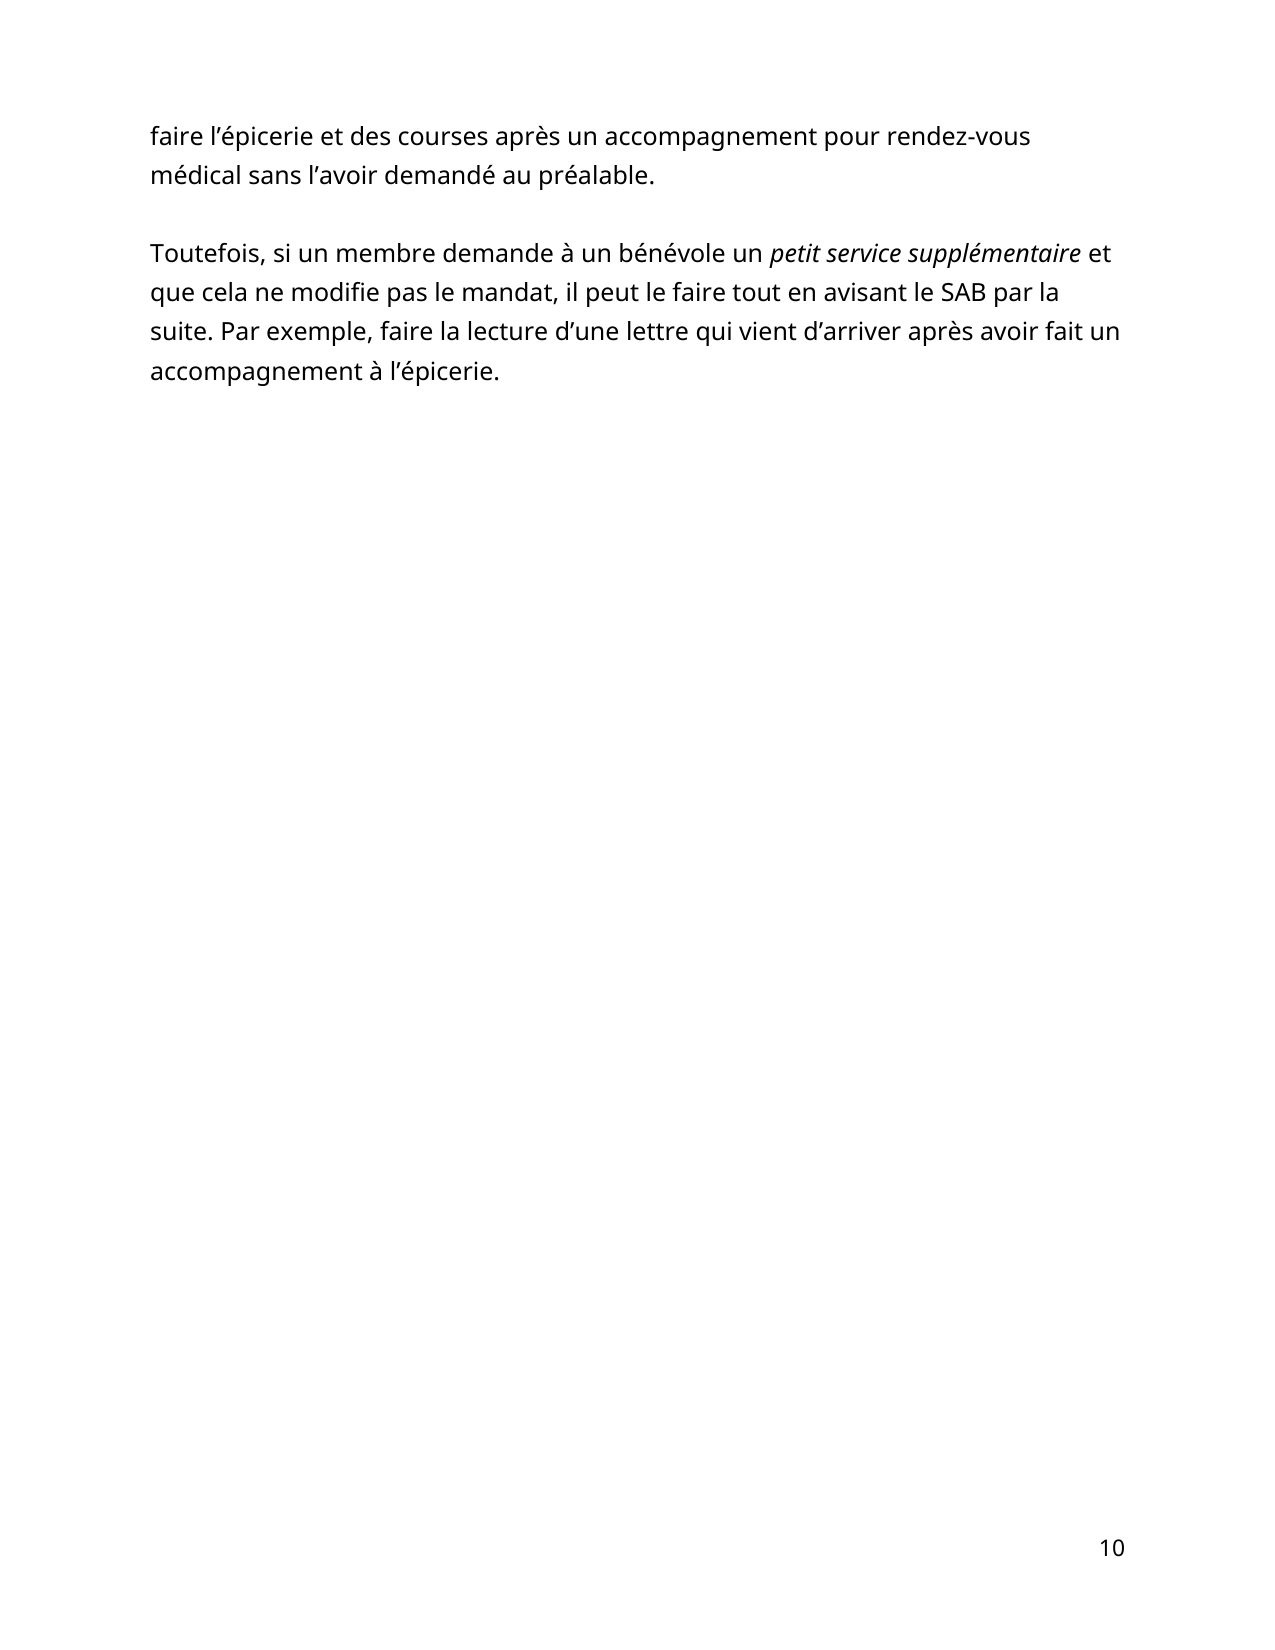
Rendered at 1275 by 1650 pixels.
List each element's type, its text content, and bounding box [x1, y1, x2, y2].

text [150, 118, 1125, 191]
text Toutefois, si un membre demande à un bénévole un petit service supplémentaire et que cela ne modifie pas le mandat, il peut le faire tout en avisant le SAB par la suite. Par exemple, faire la lecture d’une lettre qui vient d’arriver après avoir fait un accompagnement à l’épicerie. [150, 236, 1125, 387]
